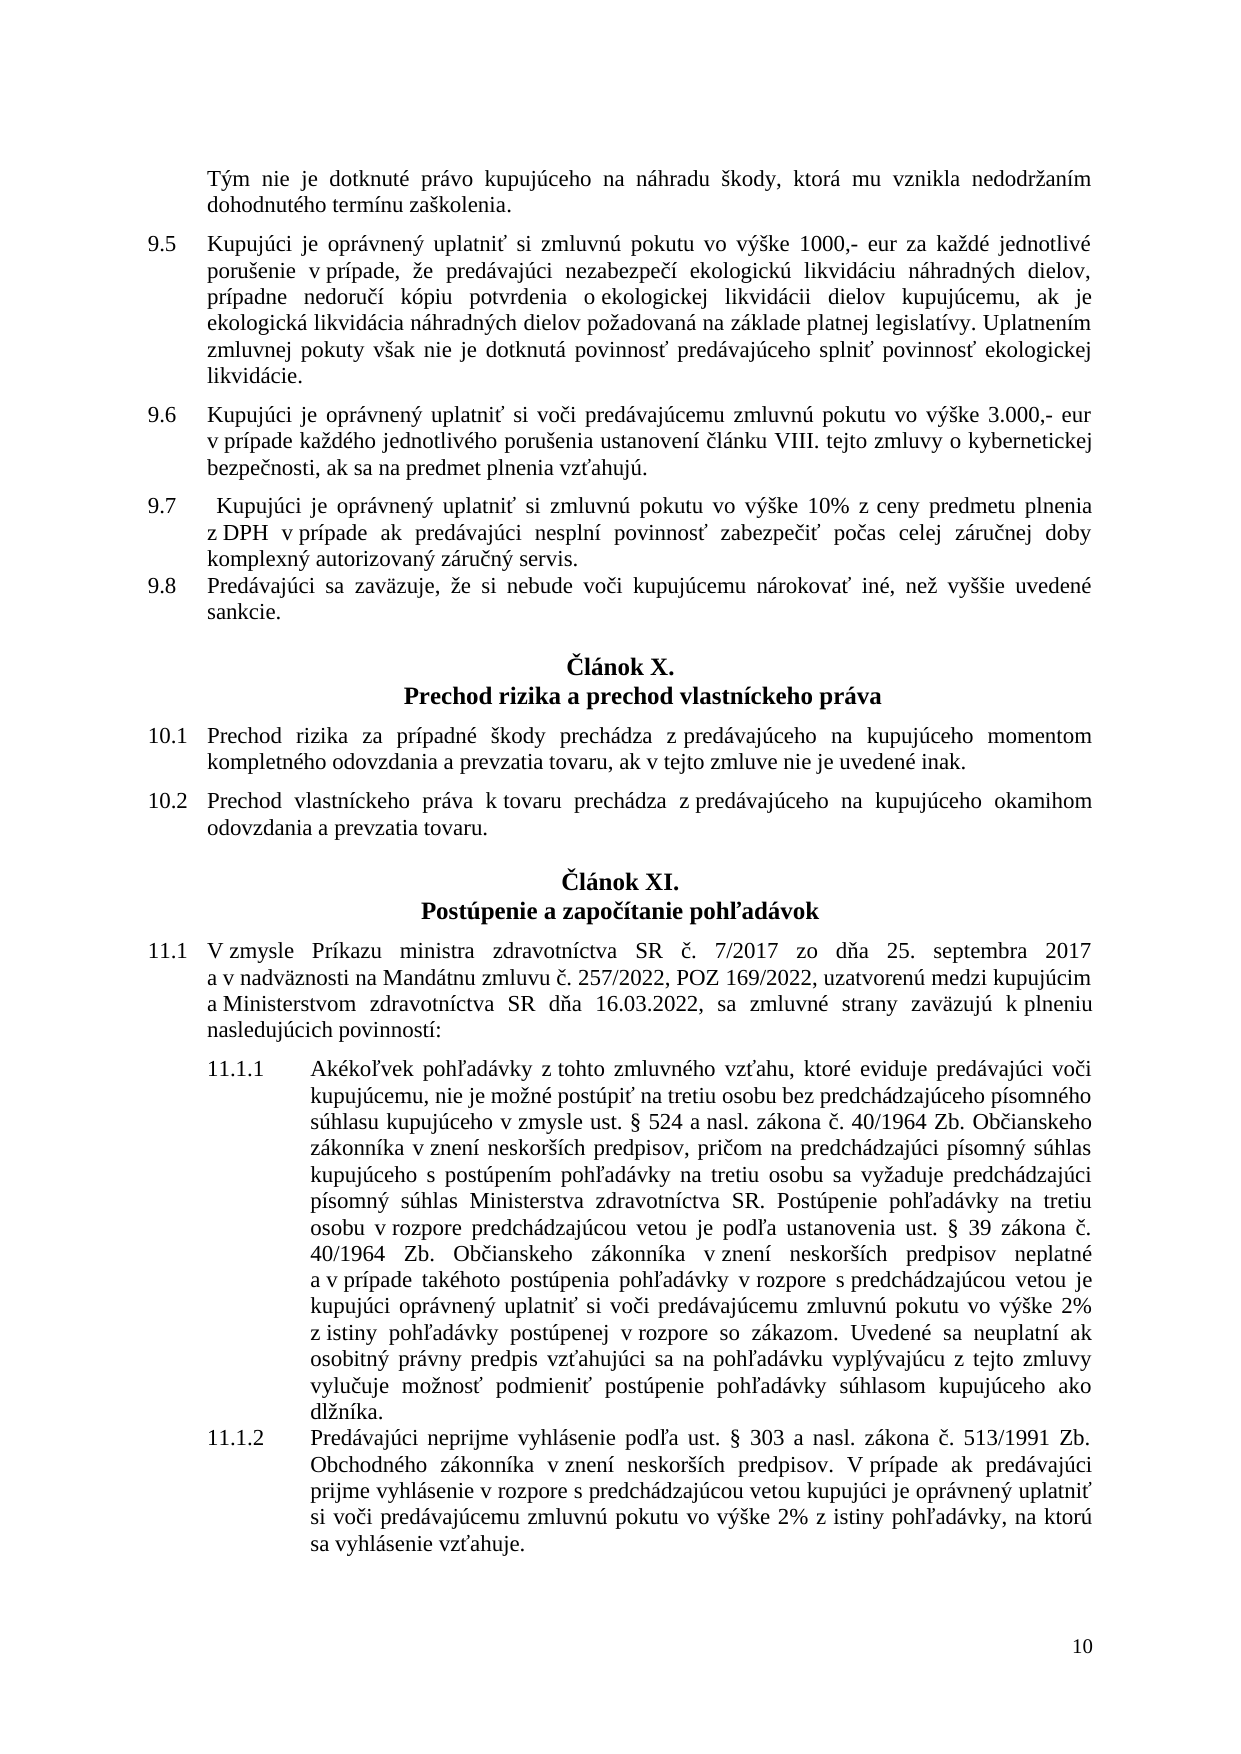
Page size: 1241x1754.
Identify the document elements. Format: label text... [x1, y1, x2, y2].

text Postúpenie a započítanie pohľadávok [148, 896, 1092, 925]
list Prechod vlastníckeho práva k tovaru prechádza z predávajúceho na kupujúceho okamihom odovzdania a prevzatia tovaru. [148, 787, 1092, 840]
list Kupujúci je oprávnený uplatniť si voči predávajúcemu zmluvnú pokutu vo výške 3.000,- eur v prípade každého jednotlivého porušenia ustanovení článku VIII. tejto zmluvy o kybernetickej bezpečnosti, ak sa na predmet plnenia vzťahujú. [148, 401, 1092, 480]
list Predávajúci sa zaväzuje, že si nebude voči kupujúcemu nárokovať iné, než vyššie uvedené sankcie. [148, 572, 1092, 624]
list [148, 165, 1092, 218]
list Prechod rizika za prípadné škody prechádza z predávajúceho na kupujúceho momentom kompletného odovzdania a prevzatia tovaru, ak v tejto zmluve nie je uvedené inak. [148, 722, 1092, 775]
text Článok X. [148, 652, 1092, 681]
list V zmysle Príkazu ministra zdravotníctva SR č. 7/2017 zo dňa 25. septembra 2017 a v nadväznosti na Mandátnu zmluvu č. 257/2022, POZ 169/2022, uzatvorenú medzi kupujúcim a Ministerstvom zdravotníctva SR dňa 16.03.2022, sa zmluvné strany zaväzujú k plneniu nasledujúcich povinností: [148, 937, 1092, 1043]
text Článok XI. [148, 867, 1092, 896]
text Prechod rizika a prechod vlastníckeho práva [193, 681, 1092, 709]
list Akékoľvek pohľadávky z tohto zmluvného vzťahu, ktoré eviduje predávajúci voči kupujúcemu, nie je možné postúpiť na tretiu osobu bez predchádzajúceho písomného súhlasu kupujúceho v zmysle ust. § 524 a nasl. zákona č. 40/1964 Zb. Občianskeho zákonníka v znení neskorších predpisov, pričom na predchádzajúci písomný súhlas kupujúceho s postúpením pohľadávky na tretiu osobu sa vyžaduje predchádzajúci písomný súhlas Ministerstva zdravotníctva SR. Postúpenie pohľadávky na tretiu osobu v rozpore predchádzajúcou vetou je podľa ustanovenia ust. § 39 zákona č. 40/1964 Zb. Občianskeho zákonníka v znení neskorších predpisov neplatné a v prípade takéhoto postúpenia pohľadávky v rozpore s predchádzajúcou vetou je kupujúci oprávnený uplatniť si voči predávajúcemu zmluvnú pokutu vo výške 2% z istiny pohľadávky postúpenej v rozpore so zákazom. Uvedené sa neuplatní ak osobitný právny predpis vzťahujúci sa na pohľadávku vyplývajúcu z tejto zmluvy vylučuje možnosť podmieniť postúpenie pohľadávky súhlasom kupujúceho ako dlžníka. [207, 1055, 1092, 1424]
list Kupujúci je oprávnený uplatniť si zmluvnú pokutu vo výške 10% z ceny predmetu plnenia z DPH v prípade ak predávajúci nesplní povinnosť zabezpečiť počas celej záručnej doby komplexný autorizovaný záručný servis. [148, 493, 1092, 572]
list Predávajúci neprijme vyhlásenie podľa ust. § 303 a nasl. zákona č. 513/1991 Zb. Obchodného zákonníka v znení neskorších predpisov. V prípade ak predávajúci prijme vyhlásenie v rozpore s predchádzajúcou vetou kupujúci je oprávnený uplatniť si voči predávajúcemu zmluvnú pokutu vo výške 2% z istiny pohľadávky, na ktorú sa vyhlásenie vzťahuje. [207, 1424, 1092, 1556]
list Kupujúci je oprávnený uplatniť si zmluvnú pokutu vo výške 1000,- eur za každé jednotlivé porušenie v prípade, že predávajúci nezabezpečí ekologickú likvidáciu náhradných dielov, prípadne nedoručí kópiu potvrdenia o ekologickej likvidácii dielov kupujúcemu, ak je ekologická likvidácia náhradných dielov požadovaná na základe platnej legislatívy. Uplatnením zmluvnej pokuty však nie je dotknutá povinnosť predávajúceho splniť povinnosť ekologickej likvidácie. [148, 230, 1092, 388]
